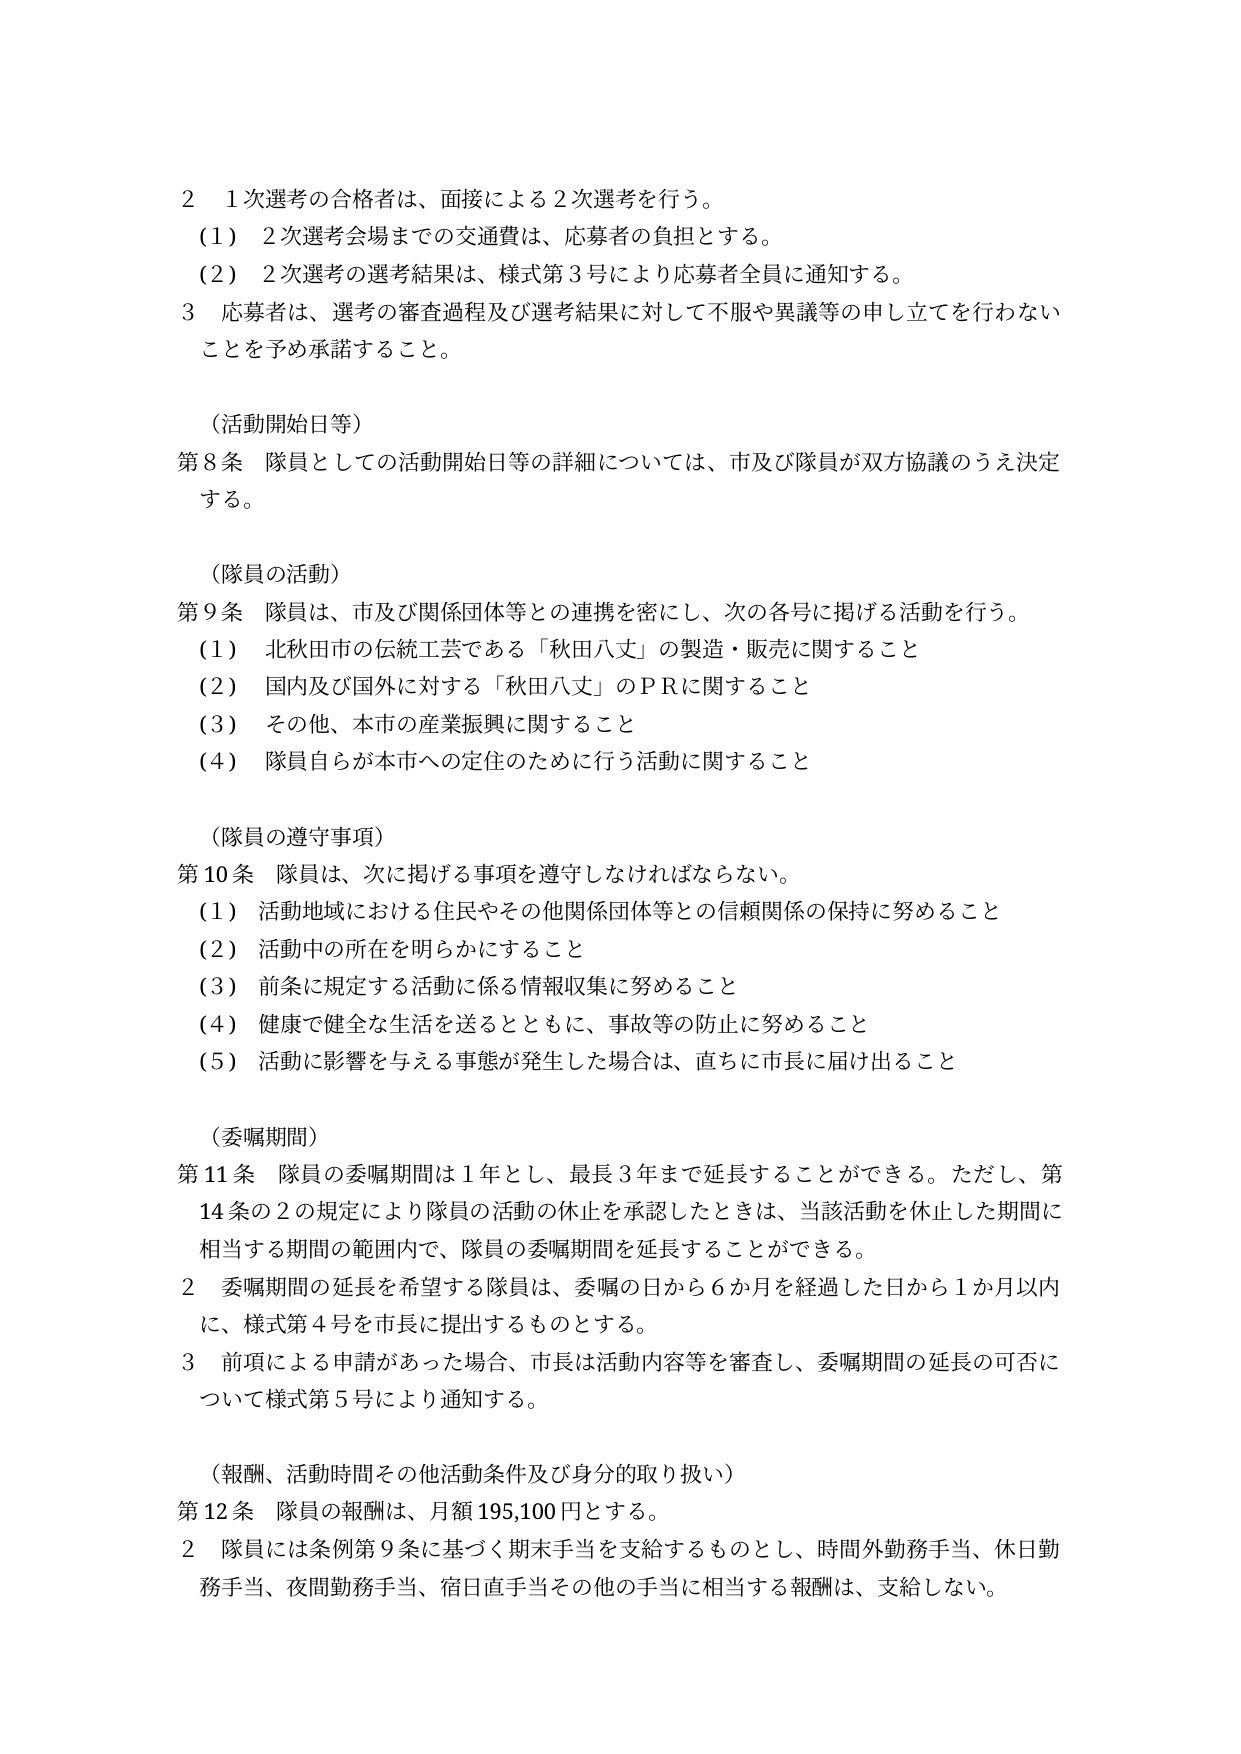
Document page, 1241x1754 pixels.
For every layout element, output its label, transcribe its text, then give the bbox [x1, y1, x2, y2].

text （活動開始日等） [199, 404, 1063, 442]
text (３) 前条に規定する活動に係る情報収集に努めること [177, 967, 1063, 1004]
text （委嘱期間） [177, 1117, 1063, 1154]
text (１) 活動地域における住民やその他関係団体等との信頼関係の保持に努めること [177, 892, 1063, 929]
text 第11条 隊員の委嘱期間は１年とし、最長３年まで延長することができる。ただし、第14条の２の規定により隊員の活動の休止を承認したときは、当該活動を休止した期間に相当する期間の範囲内で、隊員の委嘱期間を延長することができる。 [177, 1154, 1063, 1267]
text ２ １次選考の合格者は、面接による２次選考を行う。 [177, 179, 1063, 217]
list その他、本市の産業振興に関すること [199, 704, 1063, 742]
text 第12条 隊員の報酬は、月額195,100円とする。 [177, 1492, 1063, 1529]
text ２ 隊員には条例第９条に基づく期末手当を支給するものとし、時間外勤務手当、休日勤務手当、夜間勤務手当、宿日直手当その他の手当に相当する報酬は、支給しない。 [177, 1529, 1063, 1604]
text (２) ２次選考の選考結果は、様式第３号により応募者全員に通知する。 [177, 254, 1063, 292]
text ３ 前項による申請があった場合、市長は活動内容等を審査し、委嘱期間の延長の可否について様式第５号により通知する。 [177, 1342, 1063, 1417]
list 北秋田市の伝統工芸である「秋田八丈」の製造・販売に関すること [199, 629, 1063, 667]
text (１) ２次選考会場までの交通費は、応募者の負担とする。 [199, 217, 1063, 254]
text （隊員の活動） [177, 554, 1063, 592]
text (４) 健康で健全な生活を送るとともに、事故等の防止に努めること [177, 1004, 1063, 1042]
text 第10条 隊員は、次に掲げる事項を遵守しなければならない。 [177, 854, 1063, 892]
text 第９条 隊員は、市及び関係団体等との連携を密にし、次の各号に掲げる活動を行う。 [177, 592, 1063, 629]
text ２ 委嘱期間の延長を希望する隊員は、委嘱の日から６か月を経過した日から１か月以内に、様式第４号を市長に提出するものとする。 [177, 1267, 1063, 1342]
list 隊員自らが本市への定住のために行う活動に関すること [199, 742, 1063, 779]
text 第８条 隊員としての活動開始日等の詳細については、市及び隊員が双方協議のうえ決定する。 [177, 442, 1063, 517]
text ３ 応募者は、選考の審査過程及び選考結果に対して不服や異議等の申し立てを行わないことを予め承諾すること。 [177, 292, 1063, 367]
text (５) 活動に影響を与える事態が発生した場合は、直ちに市長に届け出ること [177, 1042, 1063, 1079]
text （隊員の遵守事項） [177, 817, 1063, 854]
list 国内及び国外に対する「秋田八丈」のＰＲに関すること [199, 667, 1063, 704]
text （報酬、活動時間その他活動条件及び身分的取り扱い） [177, 1454, 1063, 1492]
text (２) 活動中の所在を明らかにすること [177, 929, 1063, 967]
